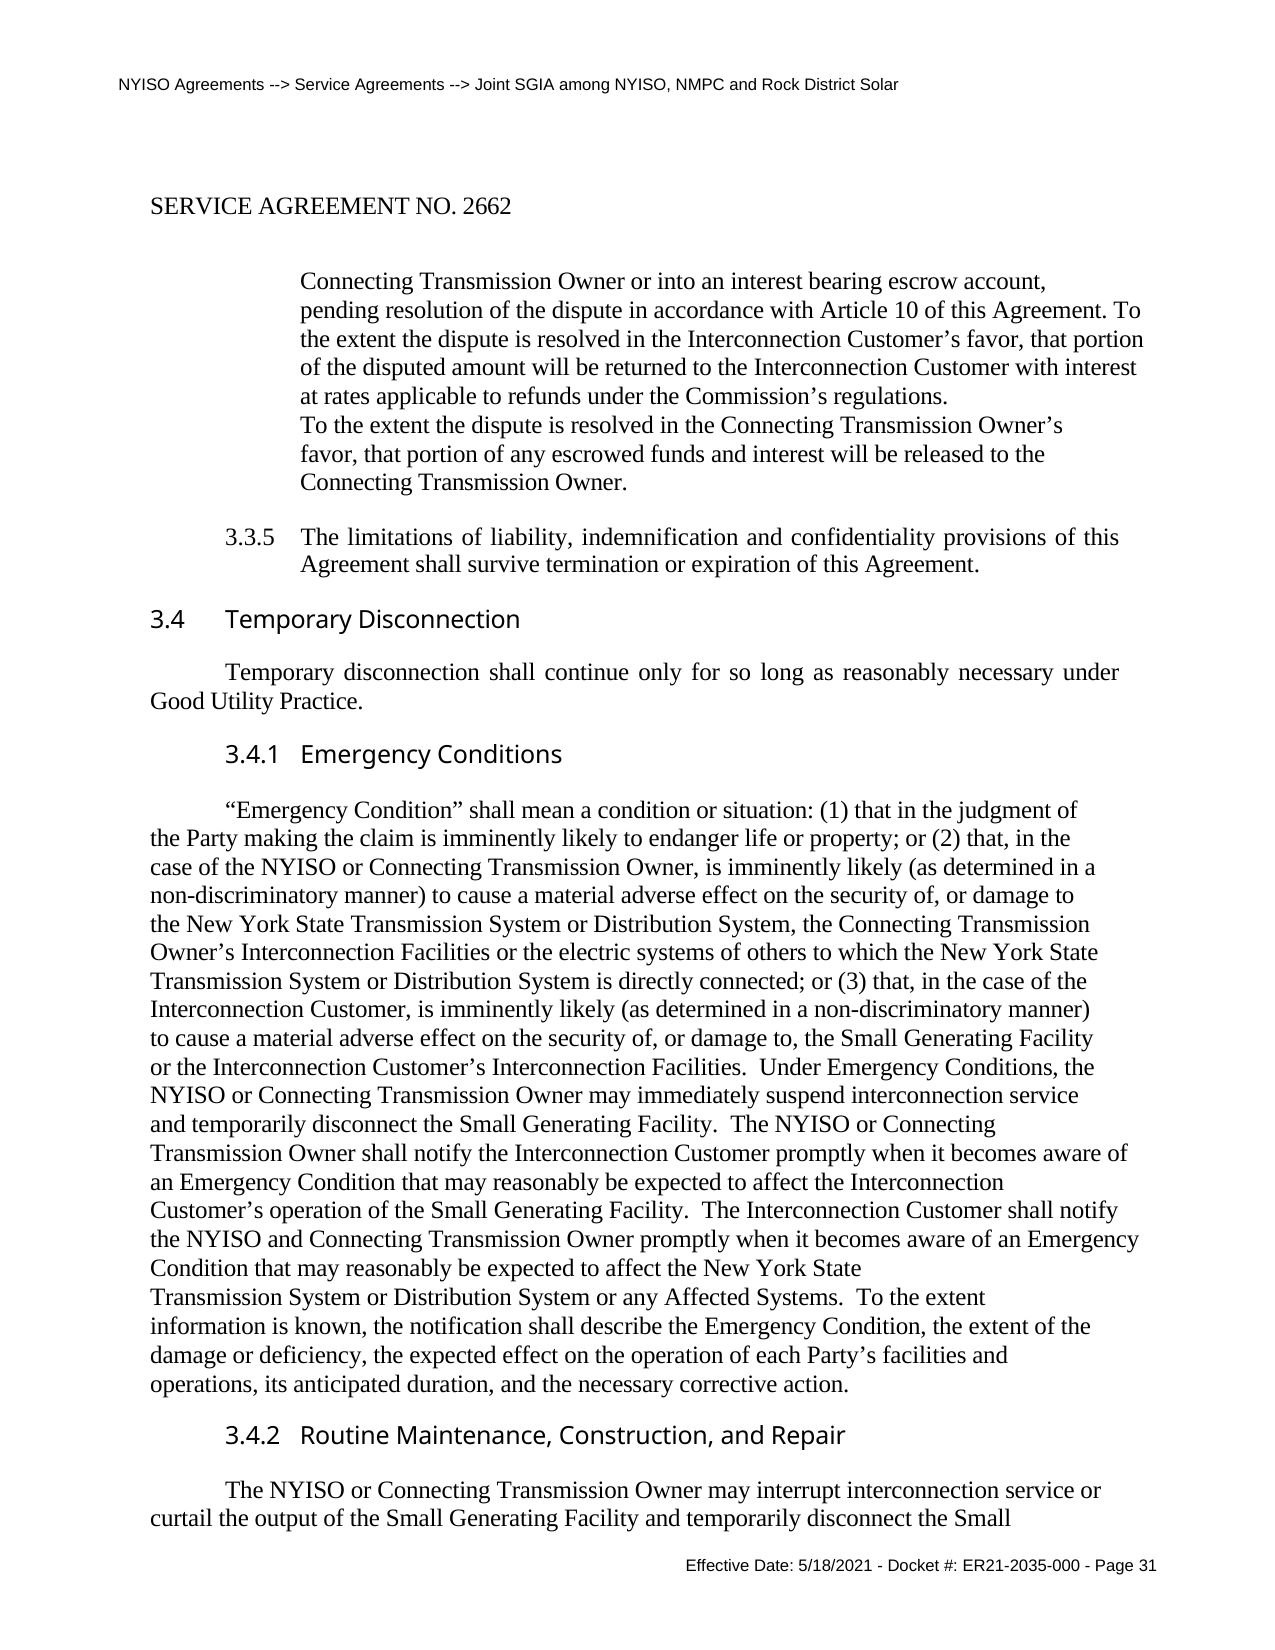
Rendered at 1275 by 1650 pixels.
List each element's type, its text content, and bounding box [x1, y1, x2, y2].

text SERVICE AGREEMENT NO. 2662 [150, 191, 1275, 220]
text 3.3.5 The limitations of liability, indemnification and confidentiality provisions of this Agreement shall survive termination or expiration of this Agreement. [225, 523, 1128, 578]
text “Emergency Condition” shall mean a condition or situation: (1) that in the judgment of the Party making the claim is imminently likely to endanger life or property; or (2) that, in the case of the NYISO or Connecting Transmission Owner, is imminently likely (as determined in a non-discriminatory manner) to cause a material adverse effect on the security of, or damage to the New York State Transmission System or Distribution System, the Connecting Transmission Owner’s Interconnection Facilities or the electric systems of others to which the New York State Transmission System or Distribution System is directly connected; or (3) that, in the case of the Interconnection Customer, is imminently likely (as determined in a non-discriminatory manner) to cause a material adverse effect on the security of, or damage to, the Small Generating Facility or the Interconnection Customer’s Interconnection Facilities. Under Emergency Conditions, the NYISO or Connecting Transmission Owner may immediately suspend interconnection service and temporarily disconnect the Small Generating Facility. The NYISO or Connecting [150, 795, 1138, 1138]
text 3.4.2 Routine Maintenance, Construction, and Repair [225, 1421, 1275, 1450]
text 3.4.1 Emergency Conditions [225, 741, 1275, 770]
text pending resolution of the dispute in accordance with Article 10 of this Agreement. To the extent the dispute is resolved in the Interconnection Customer’s favor, that portion of the disputed amount will be returned to the Interconnection Customer with interest at rates applicable to refunds under the Commission’s regulations. To the extent the dispute is resolved in the Connecting Transmission Owner’s favor, that portion of any escrowed funds and interest will be released to the Connecting Transmission Owner. [300, 295, 1144, 497]
text Connecting Transmission Owner or into an interest bearing escrow account, [300, 266, 1275, 295]
text 3.4 Temporary Disconnection [150, 605, 1275, 634]
text Temporary disconnection shall continue only for so long as reasonably necessary under Good Utility Practice. [150, 657, 1120, 716]
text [150, 1476, 1139, 1533]
text Transmission Owner shall notify the Interconnection Customer promptly when it becomes aware of an Emergency Condition that may reasonably be expected to affect the Interconnection Customer’s operation of the Small Generating Facility. The Interconnection Customer shall notify the NYISO and Connecting Transmission Owner promptly when it becomes aware of an Emergency Condition that may reasonably be expected to affect the New York State Transmission System or Distribution System or any Affected Systems. To the extent information is known, the notification shall describe the Emergency Condition, the extent of the damage or deficiency, the expected effect on the operation of each Party’s facilities and operations, its anticipated duration, and the necessary corrective action. [150, 1138, 1140, 1398]
